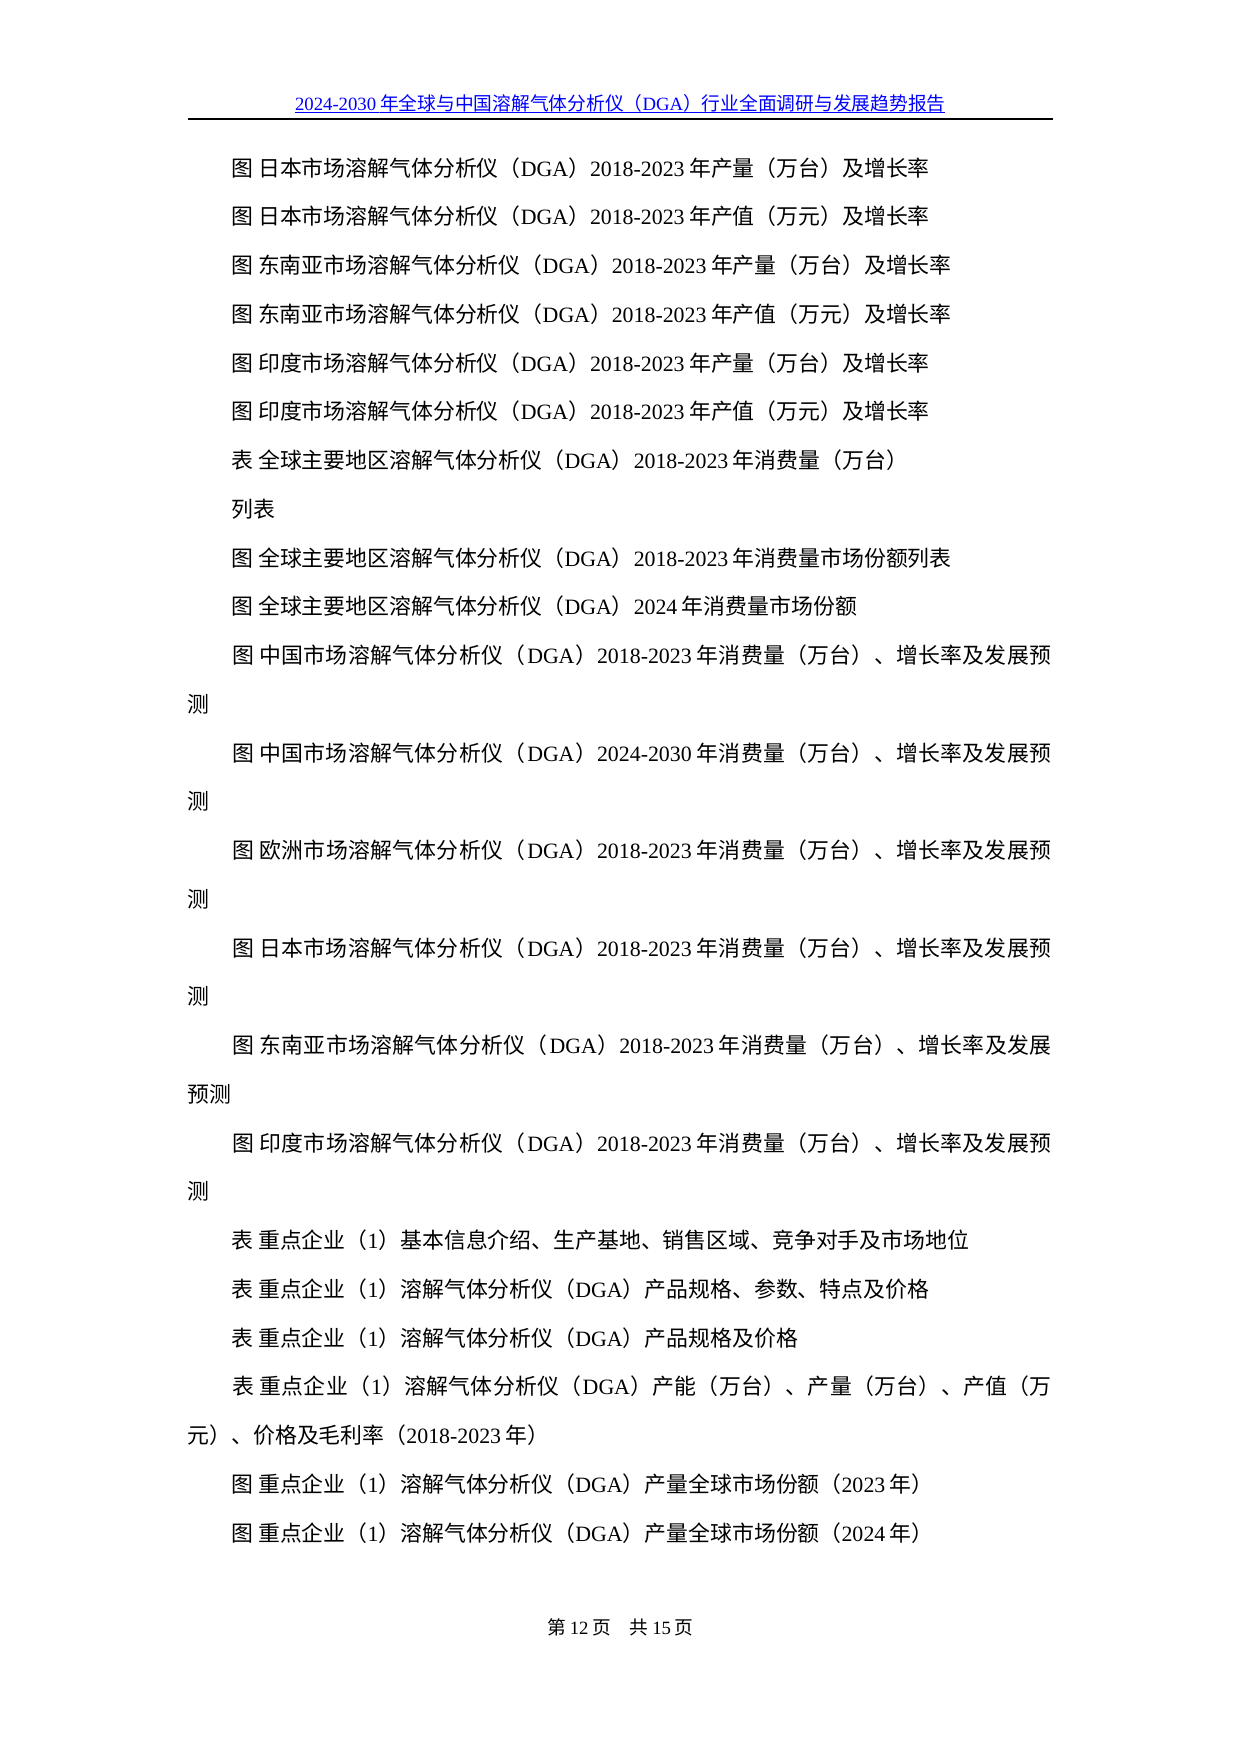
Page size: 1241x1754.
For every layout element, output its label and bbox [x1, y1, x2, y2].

text [187, 150, 1053, 1548]
